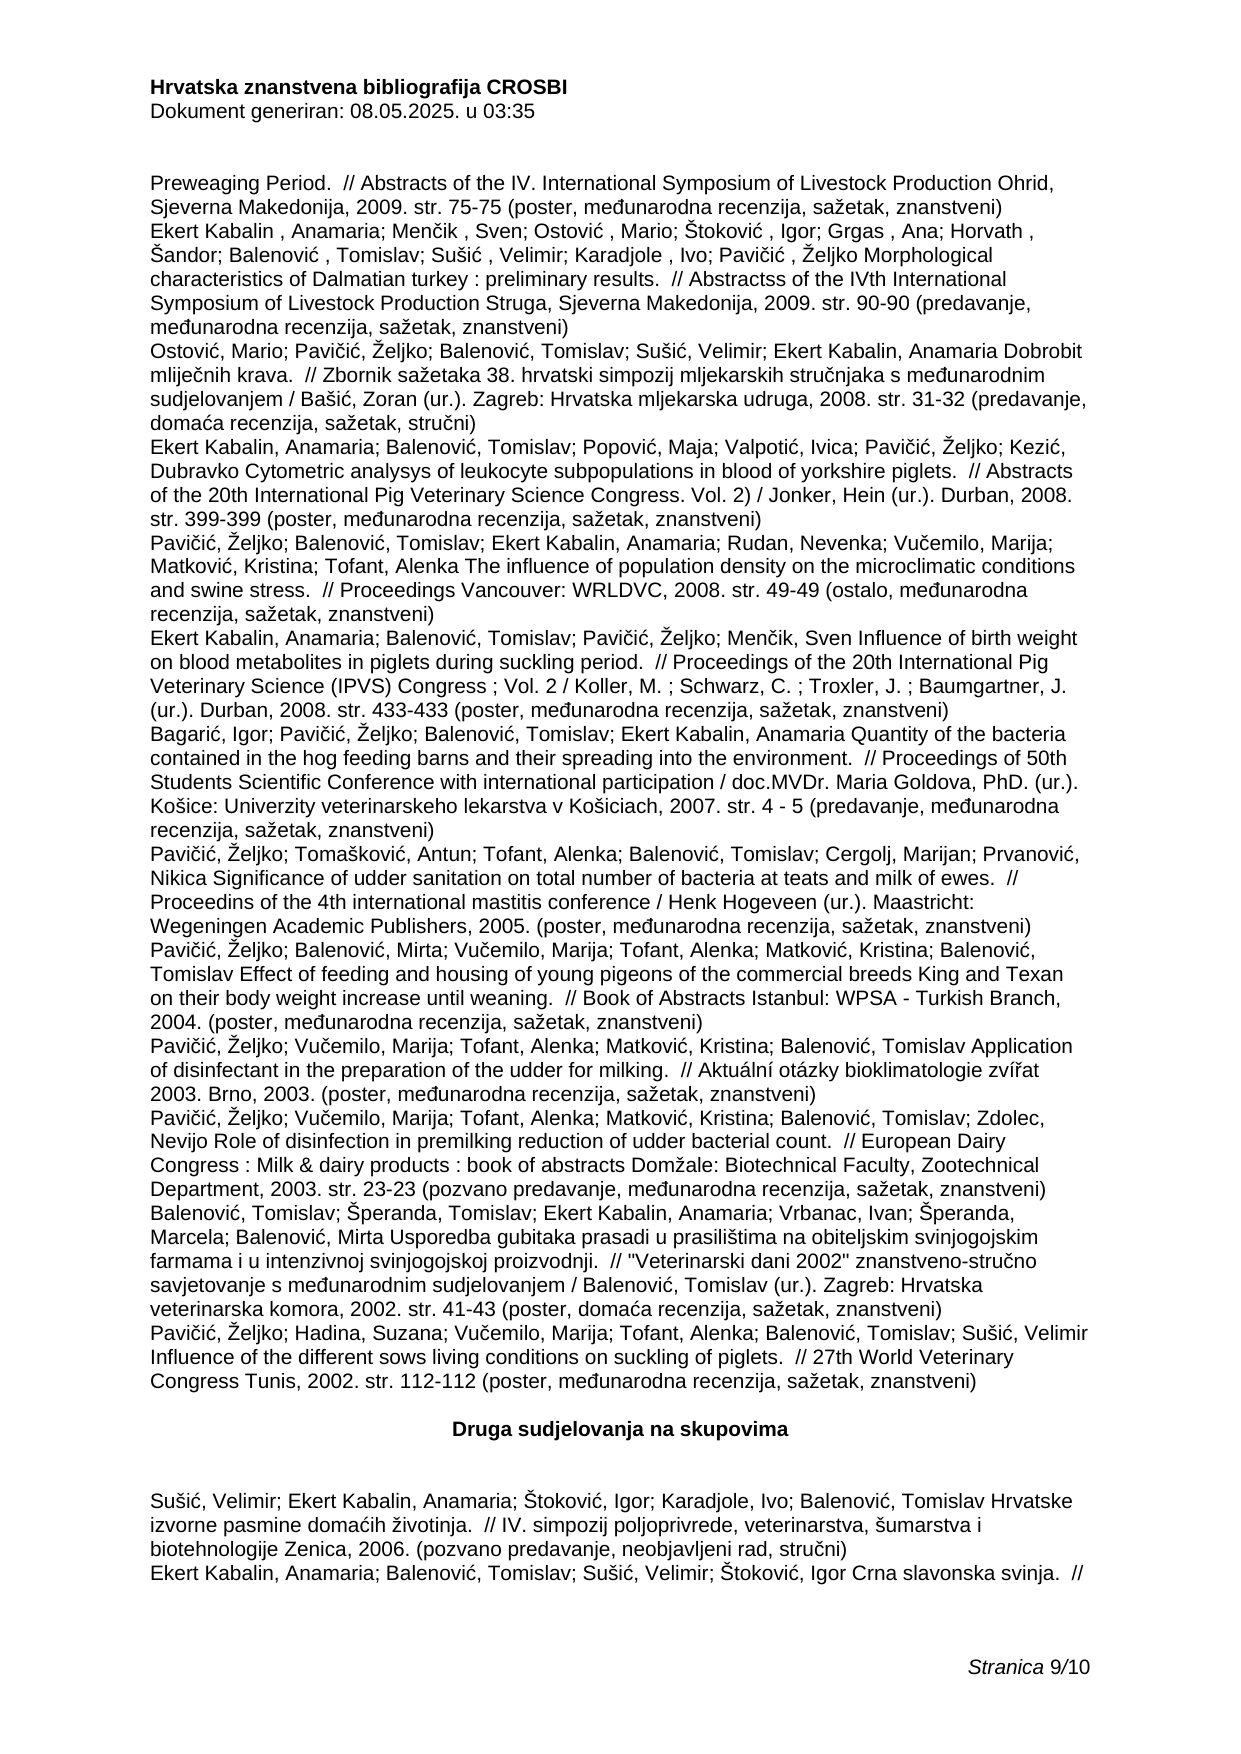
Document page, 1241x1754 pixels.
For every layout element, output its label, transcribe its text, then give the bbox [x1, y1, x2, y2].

text Bagarić, Igor; Pavičić, Željko; Balenović, Tomislav; Ekert Kabalin, Anamaria [150, 722, 1090, 842]
text Pavičić, Željko; Tomašković, Antun; Tofant, Alenka; Balenović, Tomislav; Cergolj, Marijan; Prvanović, Nikica [150, 842, 1090, 938]
text Ekert Kabalin , Anamaria; Menčik , Sven; Ostović , Mario; Štoković , Igor; Grgas , Ana; Horvath , Šandor; Balenović , Tomislav; Sušić , Velimir; Karadjole , Ivo; Pavičić , Željko [150, 219, 1090, 339]
text Pavičić, Željko; Hadina, Suzana; Vučemilo, Marija; Tofant, Alenka; Balenović, Tomislav; Sušić, Velimir [150, 1321, 1090, 1393]
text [150, 171, 1090, 219]
text Balenović, Tomislav; Šperanda, Tomislav; Ekert Kabalin, Anamaria; Vrbanac, Ivan; Šperanda, Marcela; Balenović, Mirta [150, 1201, 1090, 1321]
text Ekert Kabalin, Anamaria; Balenović, Tomislav; Pavičić, Željko; Menčik, Sven [150, 626, 1090, 722]
text Ostović, Mario; Pavičić, Željko; Balenović, Tomislav; Sušić, Velimir; Ekert Kabalin, Anamaria [150, 339, 1090, 434]
text Sušić, Velimir; Ekert Kabalin, Anamaria; Štoković, Igor; Karadjole, Ivo; Balenović, Tomislav [150, 1489, 1090, 1561]
text Pavičić, Željko; Vučemilo, Marija; Tofant, Alenka; Matković, Kristina; Balenović, Tomislav; Zdolec, Nevijo [150, 1105, 1090, 1201]
subtitle Druga sudjelovanja na skupovima [150, 1417, 1090, 1441]
text Pavičić, Željko; Balenović, Tomislav; Ekert Kabalin, Anamaria; Rudan, Nevenka; Vučemilo, Marija; Matković, Kristina; Tofant, Alenka [150, 530, 1090, 626]
text Ekert Kabalin, Anamaria; Balenović, Tomislav; Popović, Maja; Valpotić, Ivica; Pavičić, Željko; Kezić, Dubravko [150, 434, 1090, 530]
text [150, 1561, 1090, 1584]
text Pavičić, Željko; Vučemilo, Marija; Tofant, Alenka; Matković, Kristina; Balenović, Tomislav [150, 1033, 1090, 1105]
text Pavičić, Željko; Balenović, Mirta; Vučemilo, Marija; Tofant, Alenka; Matković, Kristina; Balenović, Tomislav [150, 938, 1090, 1033]
